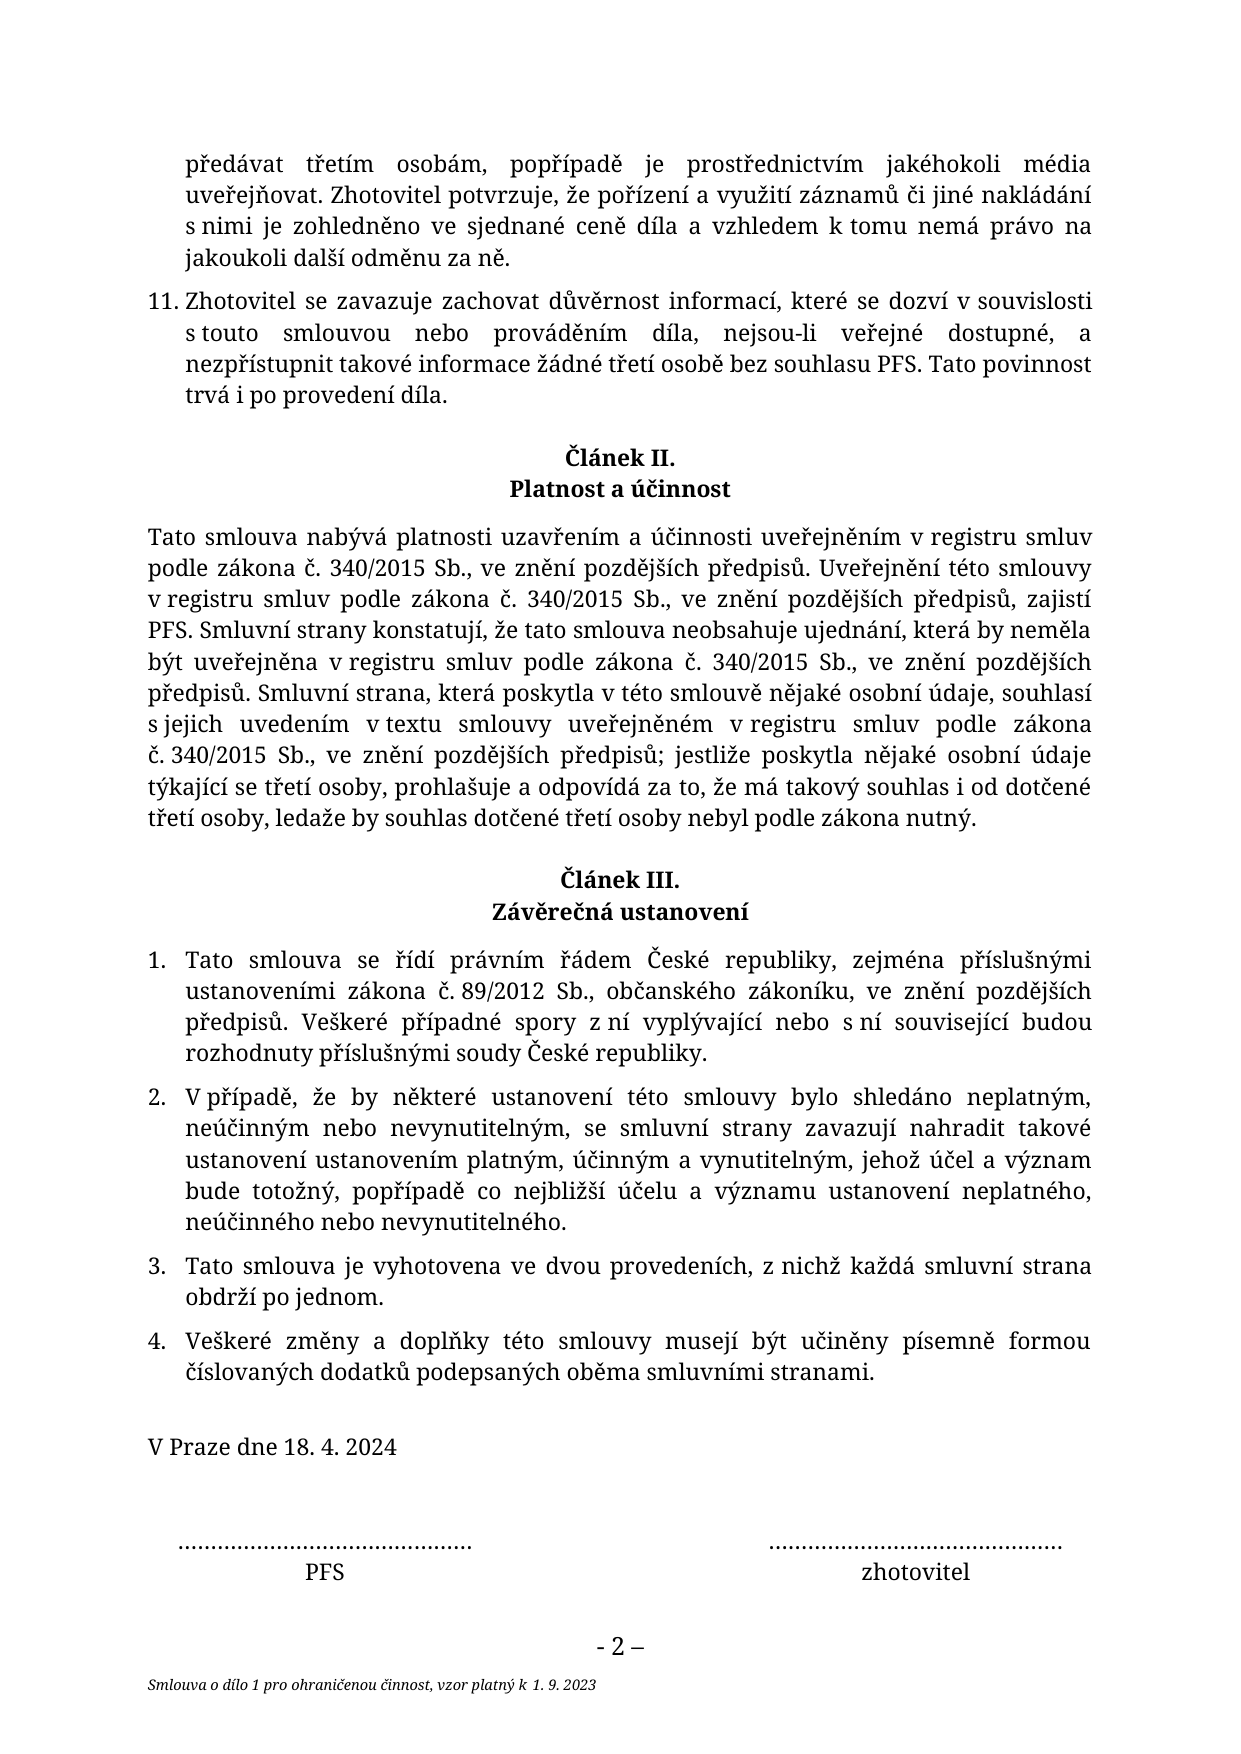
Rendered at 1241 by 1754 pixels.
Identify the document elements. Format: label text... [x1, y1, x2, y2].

list Veškeré změny a doplňky této smlouvy musejí být učiněny písemně formou číslovaných dodatků podepsaných oběma smluvními stranami. [148, 1325, 1092, 1387]
text Článek II. [148, 441, 1092, 473]
list Tato smlouva se řídí právním řádem České republiky, zejména příslušnými ustanoveními zákona č. 89/2012 Sb., občanského zákoníku, ve znění pozdějších předpisů. Veškeré případné spory z ní vyplývající nebo s ní související budou rozhodnuty příslušnými soudy České republiky. [148, 943, 1092, 1068]
text V Praze dne 18. 4. 2024 [148, 1431, 1092, 1462]
text Článek III. [148, 864, 1092, 896]
text Platnost a účinnost [148, 473, 1092, 504]
list V případě, že by některé ustanovení této smlouvy bylo shledáno neplatným, neúčinným nebo nevynutitelným, se smluvní strany zavazují nahradit takové ustanovení ustanovením platným, účinným a vynutitelným, jehož účel a význam bude totožný, popřípadě co nejbližší účelu a významu ustanovení neplatného, neúčinného nebo nevynutitelného. [148, 1081, 1092, 1237]
list Zhotovitel se zavazuje zachovat důvěrnost informací, které se dozví v souvislosti s touto smlouvou nebo prováděním díla, nejsou-li veřejné dostupné, a nezpřístupnit takové informace žádné třetí osobě bez souhlasu PFS. Tato povinnost trvá i po provedení díla. [148, 285, 1092, 410]
text ……………………………………… ……………………………………… [148, 1525, 1092, 1556]
list Tato smlouva je vyhotovena ve dvou provedeních, z nichž každá smluvní strana obdrží po jednom. [148, 1250, 1092, 1312]
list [148, 148, 1092, 273]
text Tato smlouva nabývá platnosti uzavřením a účinnosti uveřejněním v registru smluv podle zákona č. 340/2015 Sb., ve znění pozdějších předpisů. Uveřejnění této smlouvy v registru smluv podle zákona č. 340/2015 Sb., ve znění pozdějších předpisů, zajistí PFS. Smluvní strany konstatují, že tato smlouva neobsahuje ujednání, která by neměla být uveřejněna v registru smluv podle zákona č. 340/2015 Sb., ve znění pozdějších předpisů. Smluvní strana, která poskytla v této smlouvě nějaké osobní údaje, souhlasí s jejich uvedením v textu smlouvy uveřejněném v registru smluv podle zákona č. 340/2015 Sb., ve znění pozdějších předpisů; jestliže poskytla nějaké osobní údaje týkající se třetí osoby, prohlašuje a odpovídá za to, že má takový souhlas i od dotčené třetí osoby, ledaže by souhlas dotčené třetí osoby nebyl podle zákona nutný. [148, 521, 1092, 833]
text PFS zhotovitel [148, 1556, 1092, 1587]
text Závěrečná ustanovení [148, 896, 1092, 927]
